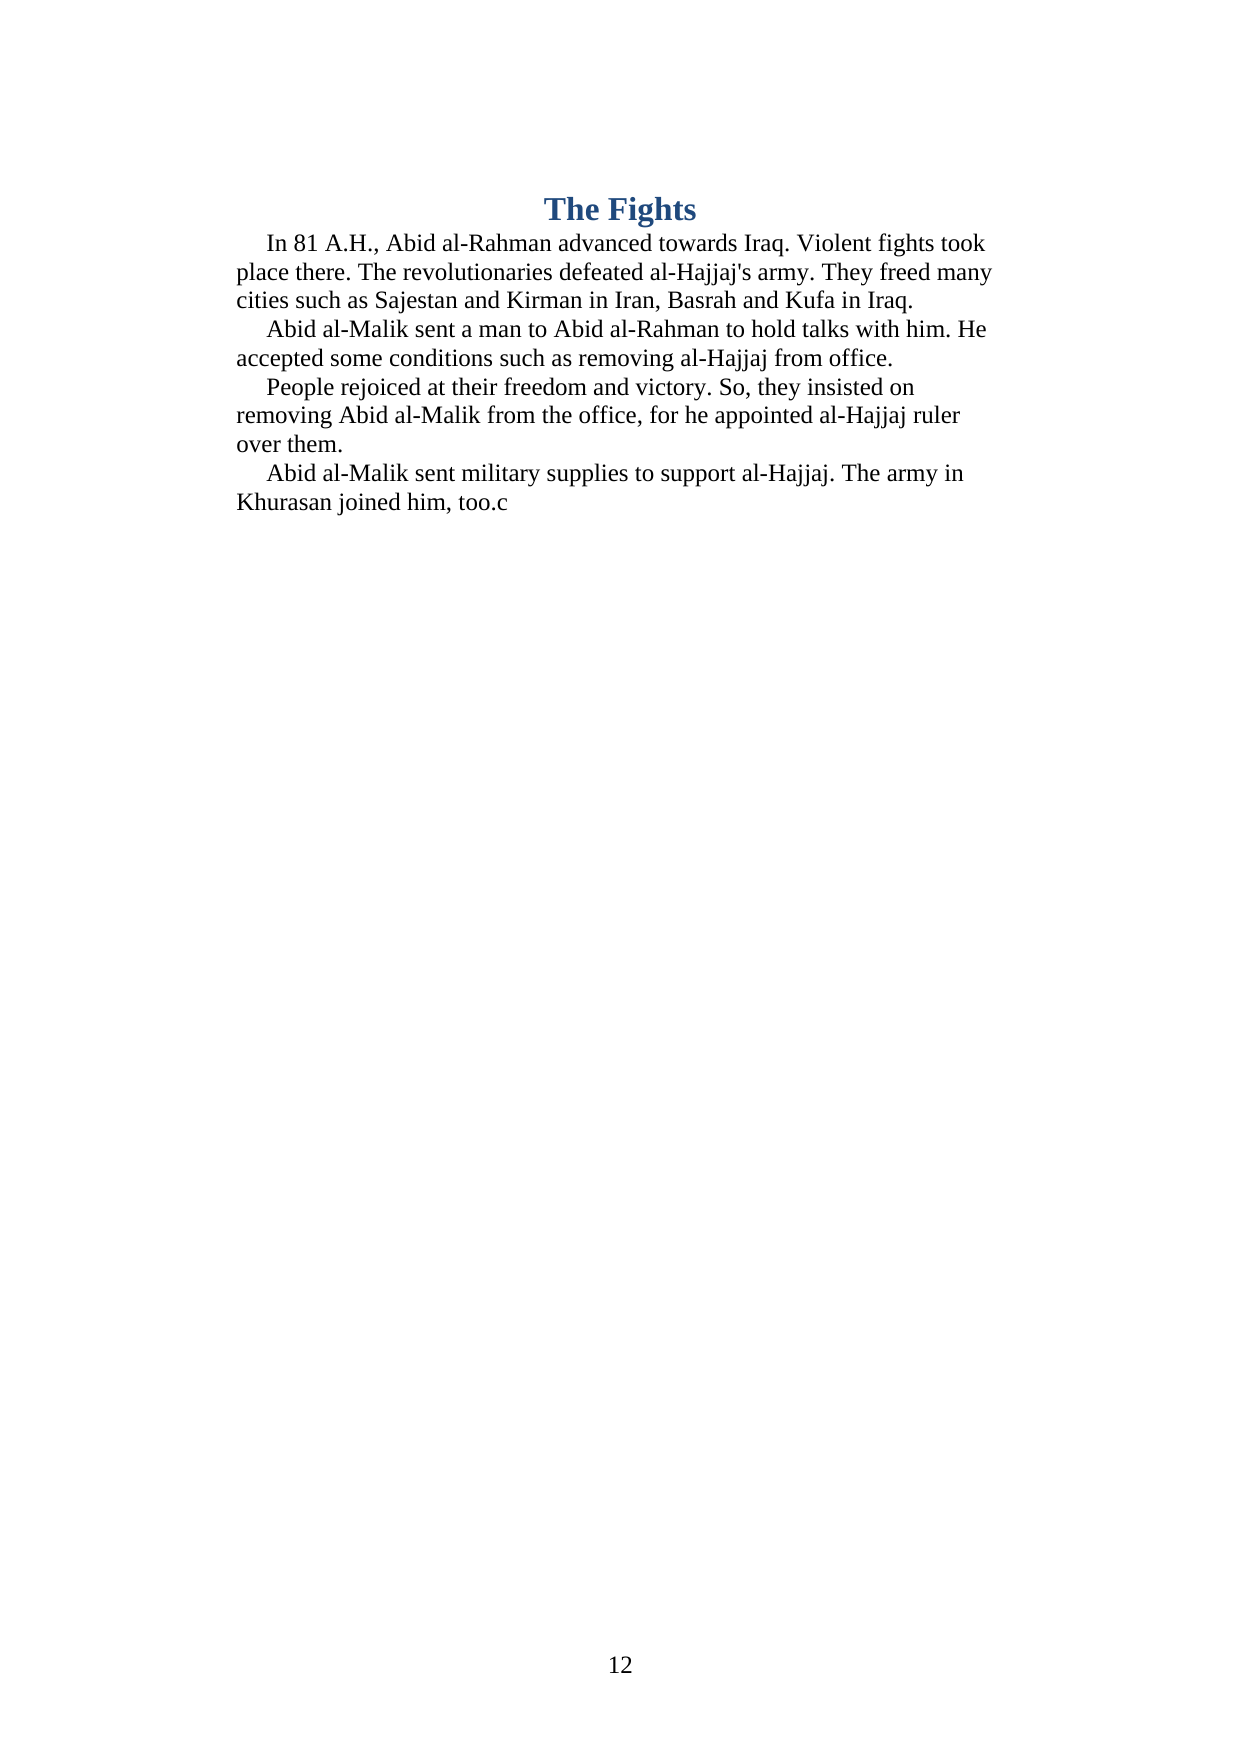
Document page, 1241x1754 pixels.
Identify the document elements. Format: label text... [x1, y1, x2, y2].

text Abid al-Malik sent military supplies to support al-Hajjaj. The army in Khurasan joined him, too.c [236, 458, 1004, 516]
text In 81 A.H., Abid al-Rahman advanced towards Iraq. Violent fights took place there. The revolutionaries defeated al-Hajjaj's army. They freed many cities such as Sajestan and Kirman in Iran, Basrah and Kufa in Iraq. [236, 228, 1004, 314]
subtitle The Fights [236, 190, 1004, 228]
text People rejoiced at their freedom and victory. So, they insisted on removing Abid al-Malik from the office, for he appointed al-Hajjaj ruler over them. [236, 372, 1004, 458]
text Abid al-Malik sent a man to Abid al-Rahman to hold talks with him. He accepted some conditions such as removing al-Hajjaj from office. [236, 314, 1004, 372]
